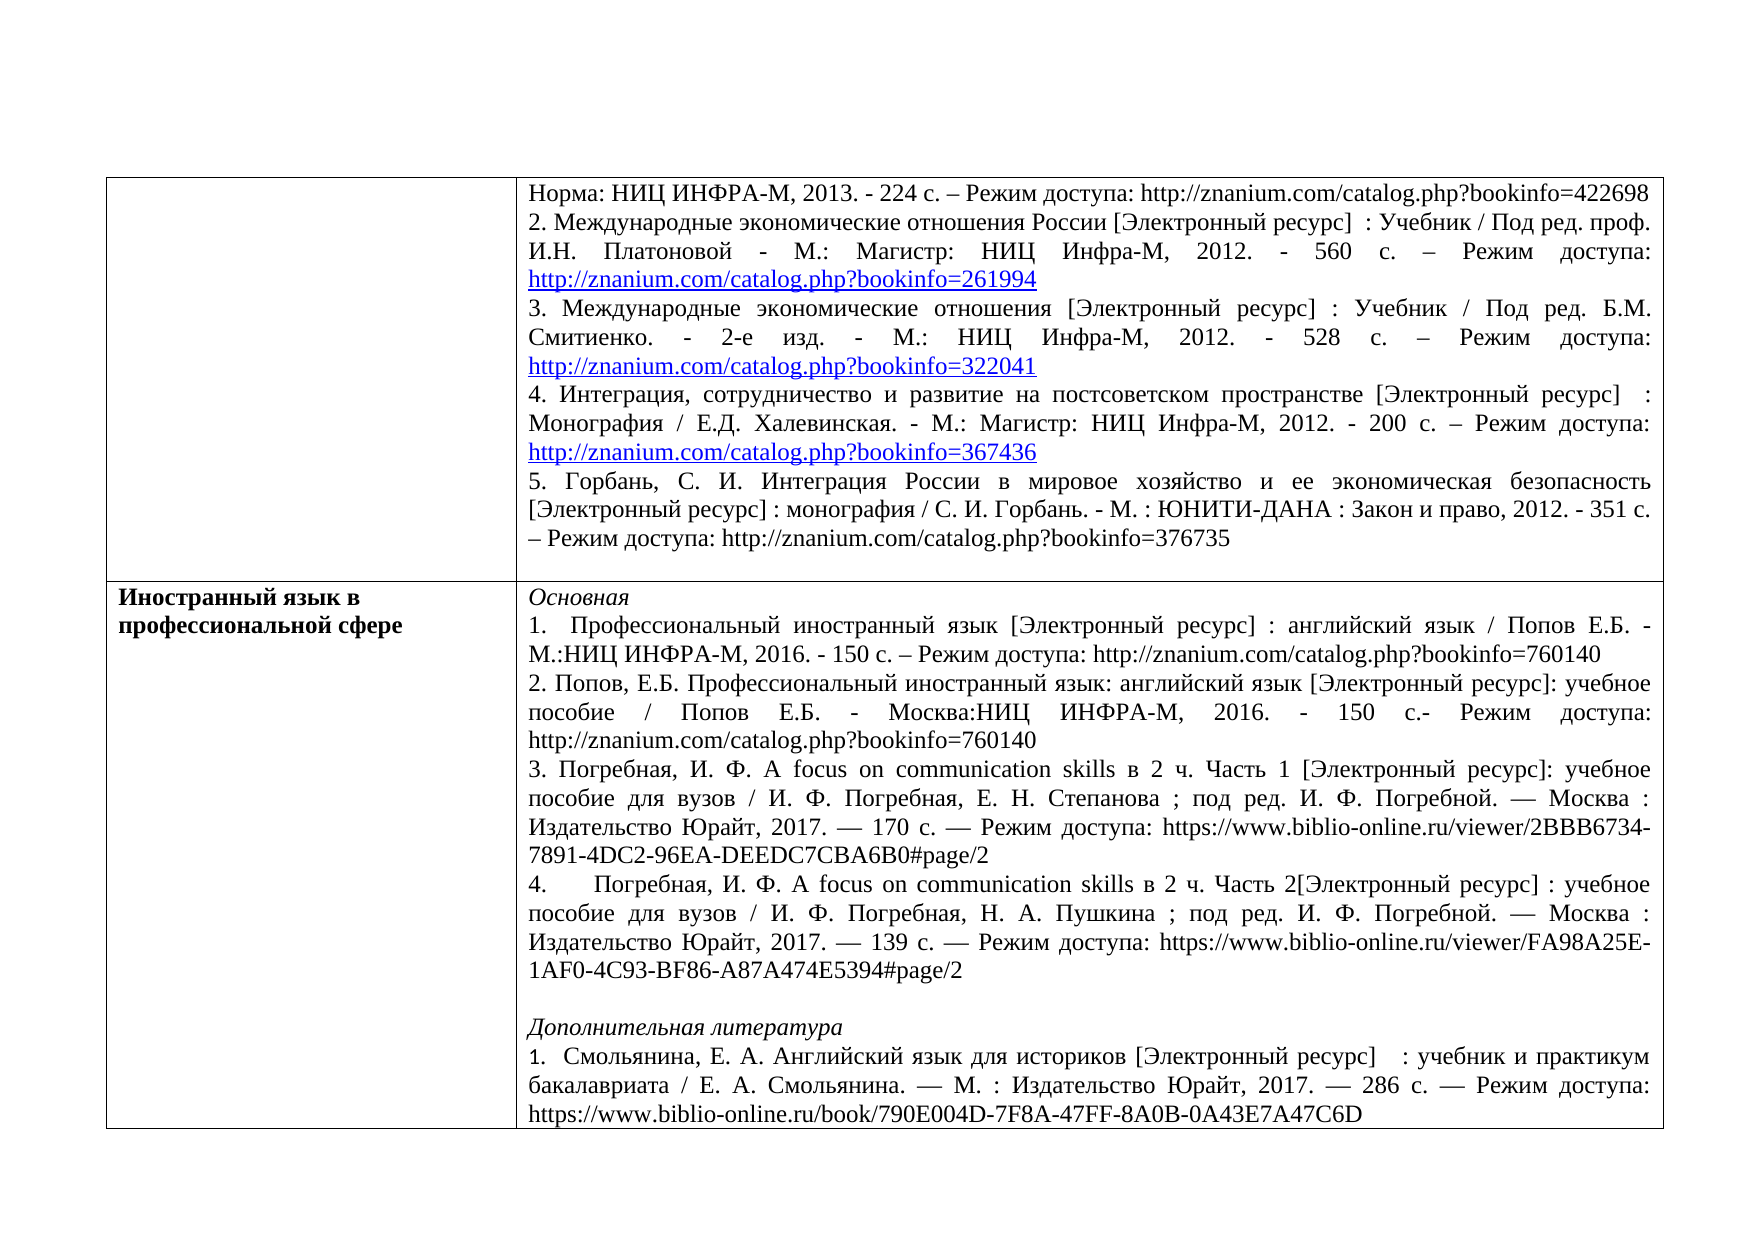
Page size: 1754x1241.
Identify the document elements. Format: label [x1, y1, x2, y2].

table_cell [517, 582, 1663, 1128]
table_cell [107, 178, 516, 581]
table_cell [107, 582, 516, 1128]
table_cell [517, 178, 1663, 581]
